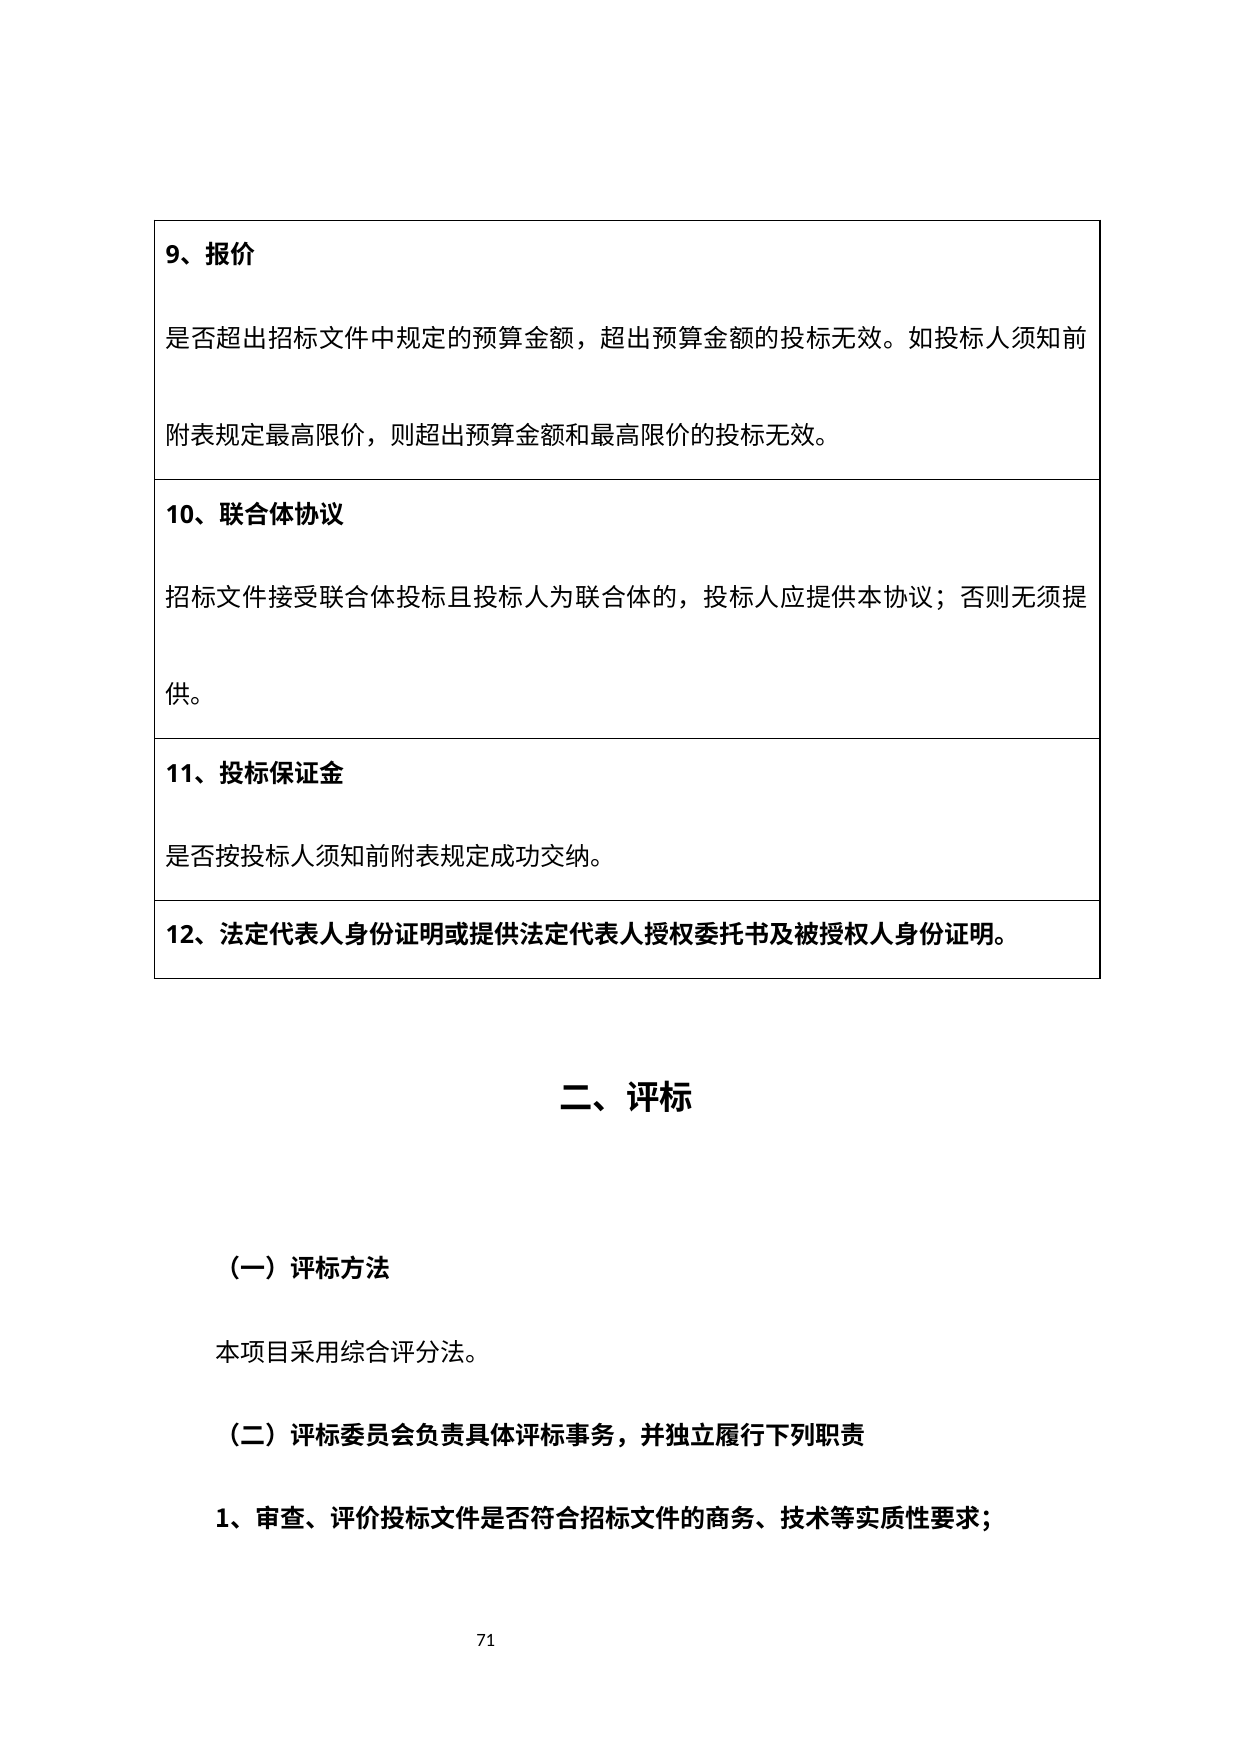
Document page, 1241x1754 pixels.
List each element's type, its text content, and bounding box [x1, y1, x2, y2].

table_cell 11、投标保证金 是否按投标人须知前附表规定成功交纳。 [155, 739, 1099, 899]
text （二）评标委员会负责具体评标事务，并独立履行下列职责 [165, 1401, 1087, 1466]
text （一）评标方法 [165, 1234, 1087, 1299]
text 本项目采用综合评分法。 [165, 1318, 1087, 1383]
table_cell 10、联合体协议 招标文件接受联合体投标且投标人为联合体的，投标人应提供本协议；否则无须提供。 [155, 480, 1099, 738]
text 1、审查、评价投标文件是否符合招标文件的商务、技术等实质性要求； [165, 1484, 1087, 1549]
table_cell 12、法定代表人身份证明或提供法定代表人授权委托书及被授权人身份证明。 [155, 901, 1099, 978]
text 二、评标 [165, 1062, 1087, 1127]
table_cell 9、报价 是否超出招标文件中规定的预算金额，超出预算金额的投标无效。如投标人须知前附表规定最高限价，则超出预算金额和最高限价的投标无效。 [155, 221, 1099, 479]
